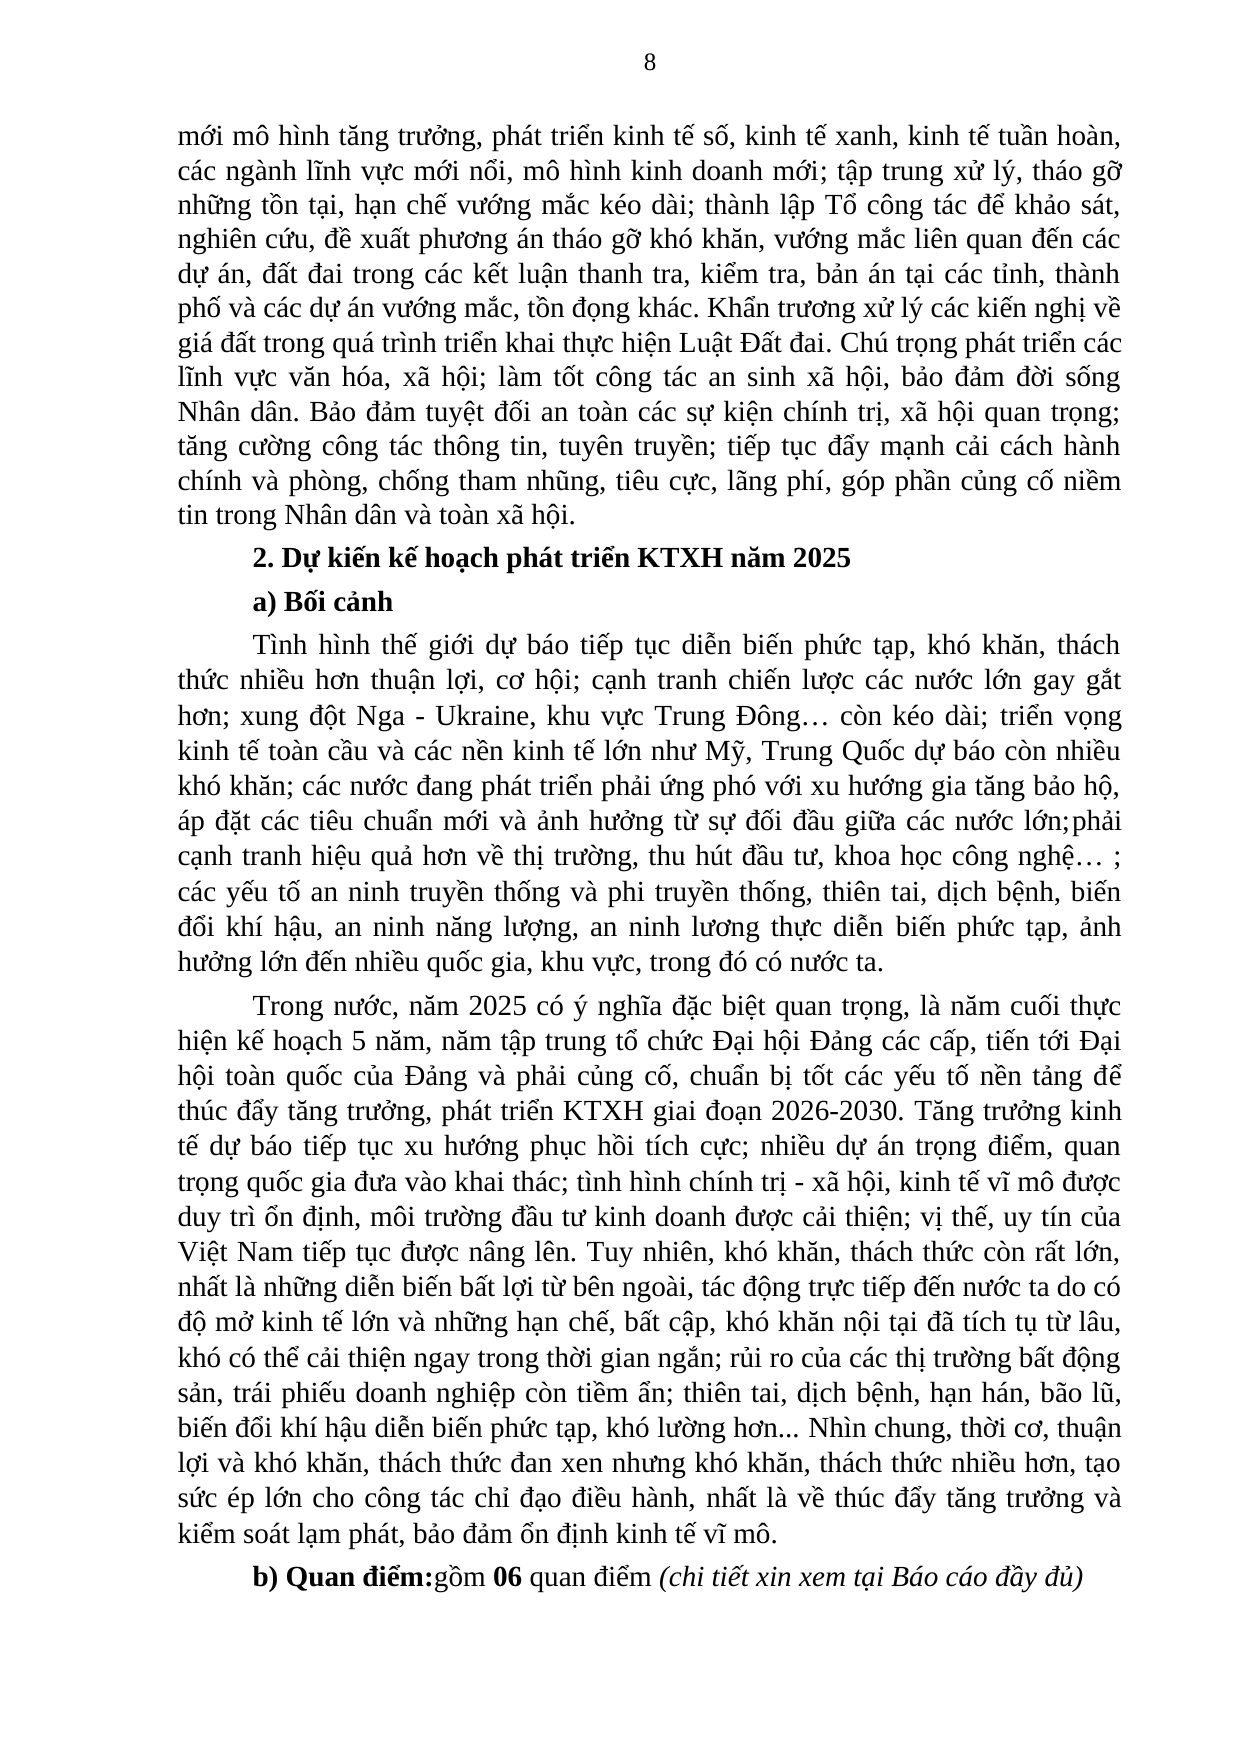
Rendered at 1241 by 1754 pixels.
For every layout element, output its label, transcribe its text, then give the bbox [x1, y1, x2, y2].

text Tình hình thế giới dự báo tiếp tục diễn biến phức tạp, khó khăn, thách thức nhiều hơn thuận lợi, cơ hội; cạnh tranh chiến lược các nước lớn gay gắt hơn; xung đột Nga - Ukraine, khu vực Trung Đông… còn kéo dài; triển vọng kinh tế toàn cầu và các nền kinh tế lớn như Mỹ, Trung Quốc dự báo còn nhiều khó khăn; các nước đang phát triển phải ứng phó với xu hướng gia tăng bảo hộ, áp đặt các tiêu chuẩn mới và ảnh hưởng từ sự đối đầu giữa các nước lớn;phải cạnh tranh hiệu quả hơn về thị trường, thu hút đầu tư, khoa học công nghệ… ; các yếu tố an ninh truyền thống và phi truyền thống, thiên tai, dịch bệnh, biến đổi khí hậu, an ninh năng lượng, an ninh lương thực diễn biến phức tạp, ảnh hưởng lớn đến nhiều quốc gia, khu vực, trong đó có nước ta. [177, 627, 1122, 978]
text Trong nước, năm 2025 có ý nghĩa đặc biệt quan trọng, là năm cuối thực hiện kế hoạch 5 năm, năm tập trung tổ chức Đại hội Đảng các cấp, tiến tới Đại hội toàn quốc của Đảng và phải củng cố, chuẩn bị tốt các yếu tố nền tảng để thúc đẩy tăng trưởng, phát triển KTXH giai đoạn 2026-2030. Tăng trưởng kinh tế dự báo tiếp tục xu hướng phục hồi tích cực; nhiều dự án trọng điểm, quan trọng quốc gia đưa vào khai thác; tình hình chính trị - xã hội, kinh tế vĩ mô được duy trì ổn định, môi trường đầu tư kinh doanh được cải thiện; vị thế, uy tín của Việt Nam tiếp tục được nâng lên. Tuy nhiên, khó khăn, thách thức còn rất lớn, nhất là những diễn biến bất lợi từ bên ngoài, tác động trực tiếp đến nước ta do có độ mở kinh tế lớn và những hạn chế, bất cập, khó khăn nội tại đã tích tụ từ lâu, khó có thể cải thiện ngay trong thời gian ngắn; rủi ro của các thị trường bất động sản, trái phiếu doanh nghiệp còn tiềm ẩn; thiên tai, dịch bệnh, hạn hán, bão lũ, biến đổi khí hậu diễn biến phức tạp, khó lường hơn... Nhìn chung, thời cơ, thuận lợi và khó khăn, thách thức đan xen nhưng khó khăn, thách thức nhiều hơn, tạo sức ép lớn cho công tác chỉ đạo điều hành, nhất là về thúc đẩy tăng trưởng và kiểm soát lạm phát, bảo đảm ổn định kinh tế vĩ mô. [177, 988, 1122, 1549]
text 2. Dự kiến kế hoạch phát triển KTXH năm 2025 [177, 540, 1122, 574]
text b) Quan điểm:gồm 06 quan điểm (chi tiết xin xem tại Báo cáo đầy đủ) [177, 1559, 1122, 1593]
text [177, 118, 1122, 531]
text a) Bối cảnh [177, 584, 1122, 617]
